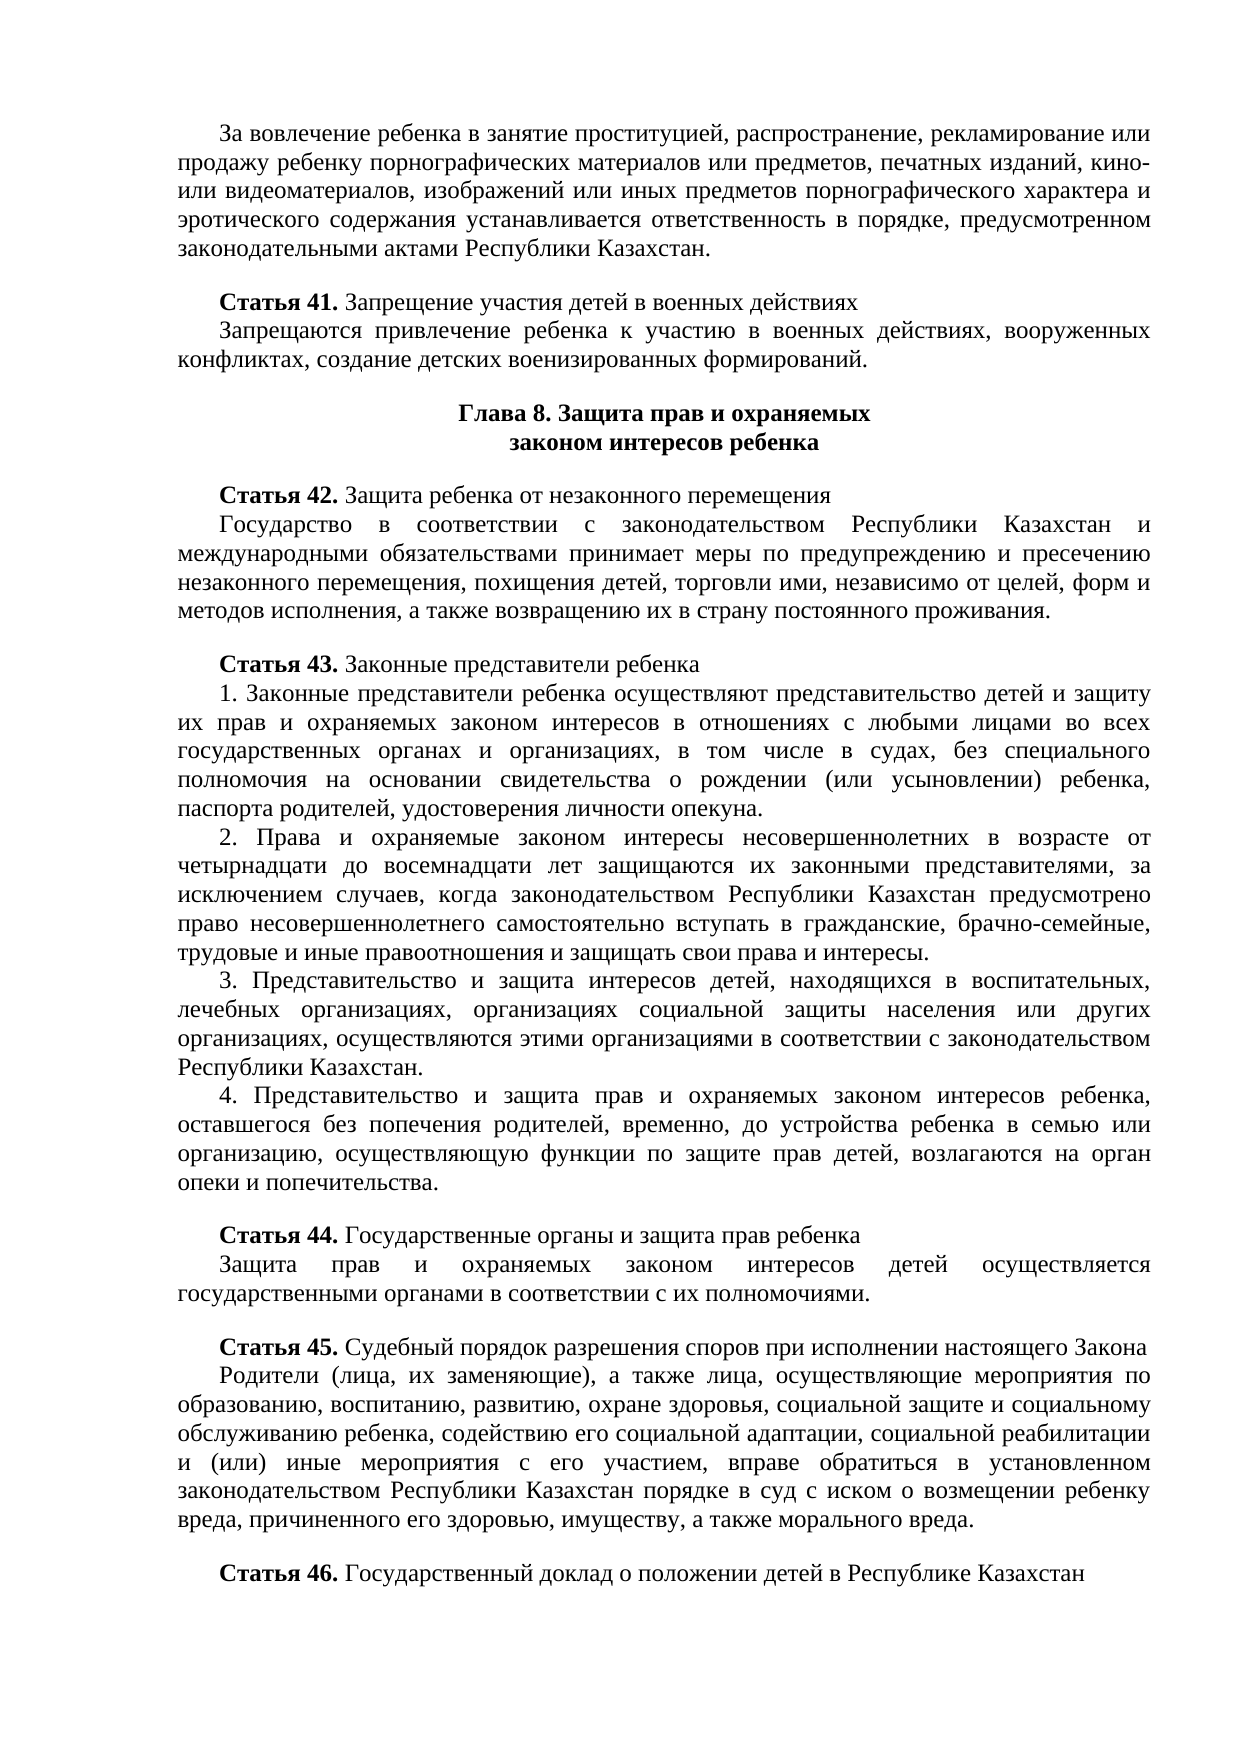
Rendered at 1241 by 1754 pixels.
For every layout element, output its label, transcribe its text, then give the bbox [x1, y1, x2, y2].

text Защита прав и охраняемых законом интересов детей осуществляется государственными органами в соответствии с их полномочиями. [177, 1249, 1152, 1307]
text Статья 41. Запрещение участия детей в военных действиях [177, 287, 1152, 316]
text законом интересов ребенка [177, 427, 1152, 456]
text Статья 45. Судебный порядок разрешения споров при исполнении настоящего Закона [177, 1332, 1152, 1361]
text Запрещаются привлечение ребенка к участию в военных действиях, вооруженных конфликтах, создание детских военизированных формирований. [177, 316, 1152, 373]
text Статья 44. Государственные органы и защита прав ребенка [177, 1221, 1152, 1249]
text 2. Права и охраняемые законом интересы несовершеннолетних в возрасте от четырнадцати до восемнадцати лет защищаются их законными представителями, за исключением случаев, когда законодательством Республики Казахстан предусмотрено право несовершеннолетнего самостоятельно вступать в гражданские, брачно-семейные, трудовые и иные правоотношения и защищать свои права и интересы. [177, 822, 1152, 966]
text Государство в соответствии с законодательством Республики Казахстан и международными обязательствами принимает меры по предупреждению и пресечению незаконного перемещения, похищения детей, торговли ими, независимо от целей, форм и методов исполнения, а также возвращению их в страну постоянного проживания. [177, 509, 1152, 624]
text Родители (лица, их заменяющие), а также лица, осуществляющие мероприятия по образованию, воспитанию, развитию, охране здоровья, социальной защите и социальному обслуживанию ребенка, содействию его социальной адаптации, социальной реабилитации и (или) иные мероприятия с его участием, вправе обратиться в установленном законодательством Республики Казахстан порядке в суд с иском о возмещении ребенку вреда, причиненного его здоровью, имуществу, а также морального вреда. [177, 1361, 1152, 1533]
text 3. Представительство и защита интересов детей, находящихся в воспитательных, лечебных организациях, организациях социальной защиты населения или других организациях, осуществляются этими организациями в соответствии с законодательством Республики Казахстан. [177, 966, 1152, 1081]
text За вовлечение ребенка в занятие проституцией, распространение, рекламирование или продажу ребенку порнографических материалов или предметов, печатных изданий, кино- или видеоматериалов, изображений или иных предметов порнографического характера и эротического содержания устанавливается ответственность в порядке, предусмотренном законодательными актами Республики Казахстан. [177, 118, 1152, 262]
text Статья 42. Защита ребенка от незаконного перемещения [177, 481, 1152, 509]
text 1. Законные представители ребенка осуществляют представительство детей и защиту их прав и охраняемых законом интересов в отношениях с любыми лицами во всех государственных органах и организациях, в том числе в судах, без специального полномочия на основании свидетельства о рождении (или усыновлении) ребенка, паспорта родителей, удостоверения личности опекуна. [177, 678, 1152, 822]
text Статья 43. Законные представители ребенка [177, 649, 1152, 678]
text Глава 8. Защита прав и охраняемых [177, 398, 1152, 427]
text Статья 46. Государственный доклад о положении детей в Республике Казахстан [177, 1558, 1152, 1587]
text 4. Представительство и защита прав и охраняемых законом интересов ребенка, оставшегося без попечения родителей, временно, до устройства ребенка в семью или организацию, осуществляющую функции по защите прав детей, возлагаются на орган опеки и попечительства. [177, 1081, 1152, 1196]
